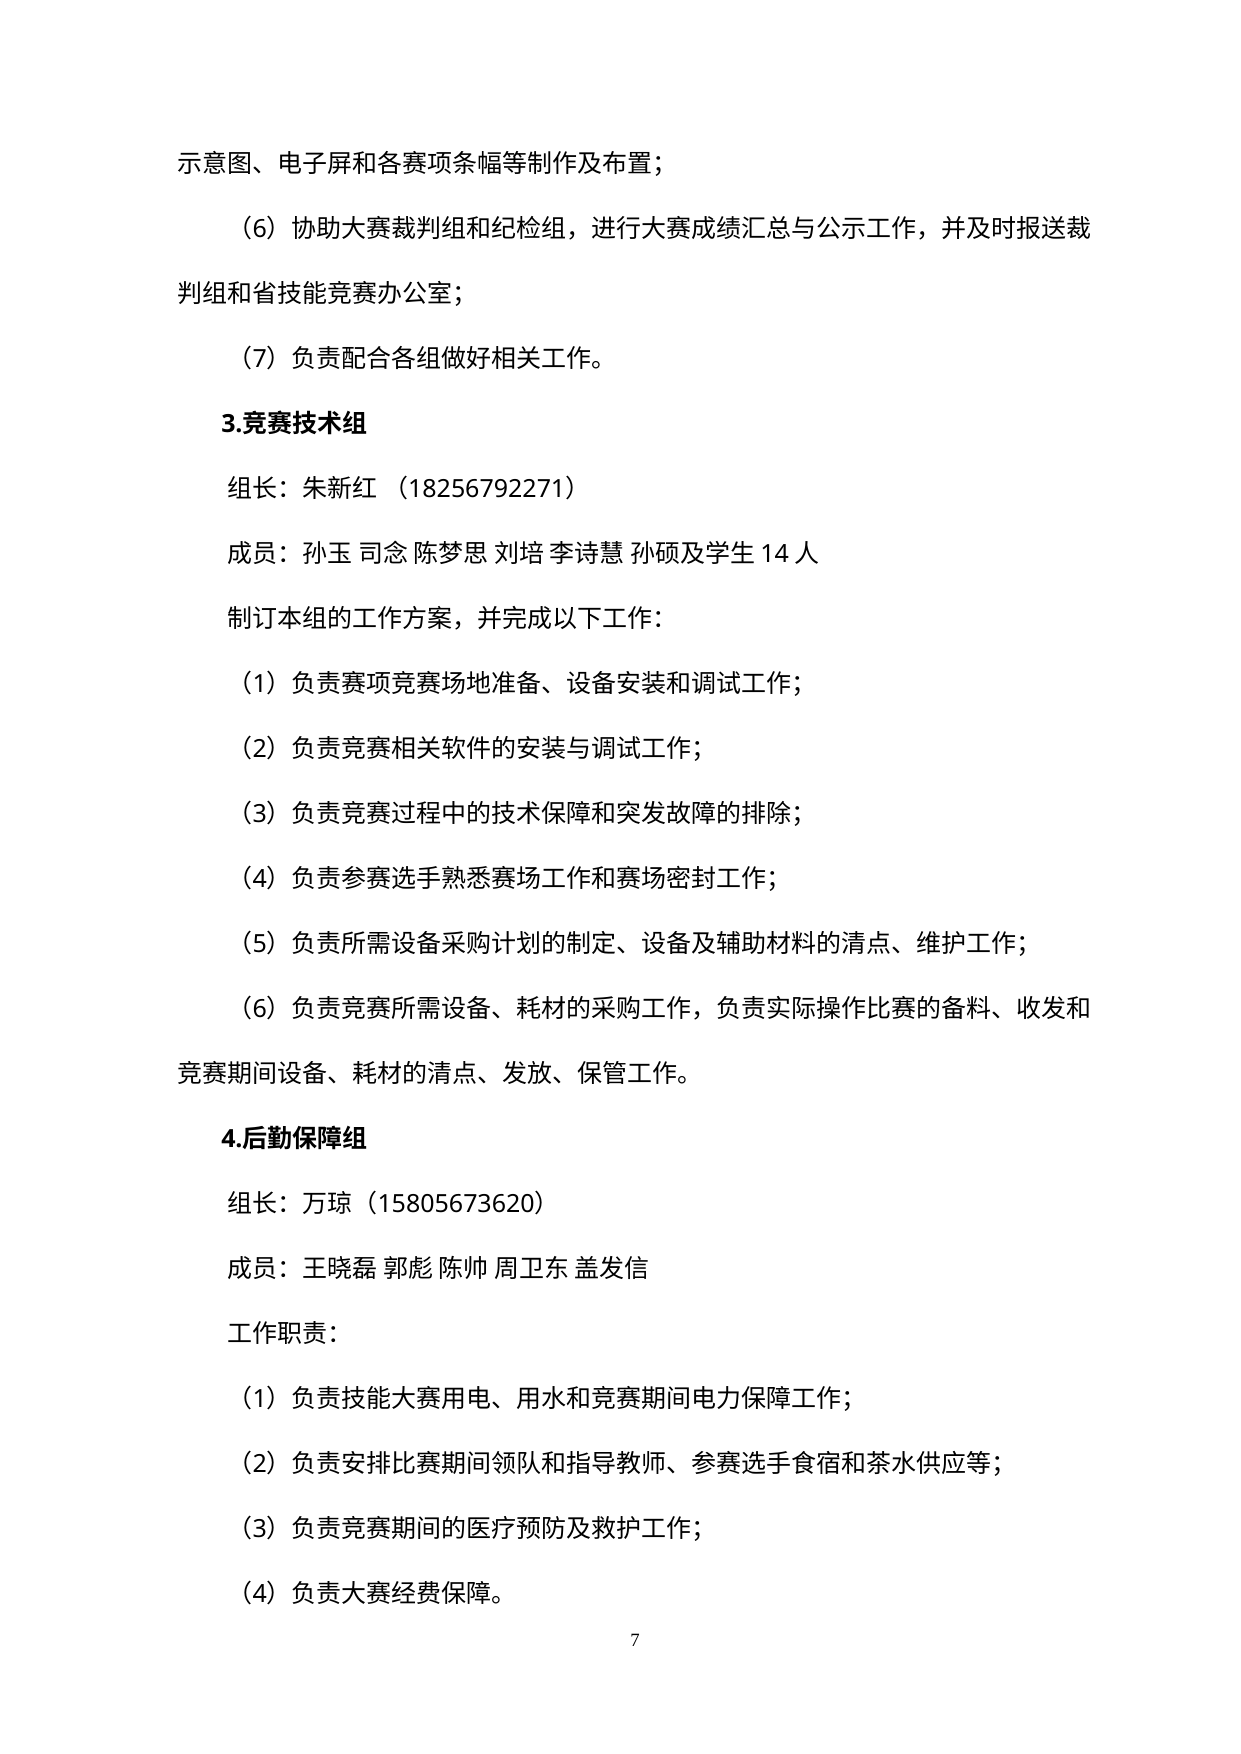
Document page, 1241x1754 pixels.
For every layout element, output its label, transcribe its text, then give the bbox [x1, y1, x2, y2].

subtitle 4.后勤保障组 [177, 1104, 1093, 1169]
text （1）负责赛项竞赛场地准备、设备安装和调试工作； [177, 649, 1093, 714]
text 组长：万琼（15805673620） [177, 1169, 1093, 1234]
text 组长：朱新红 （18256792271） [177, 454, 1093, 519]
text （1）负责技能大赛用电、用水和竞赛期间电力保障工作； [177, 1364, 1093, 1429]
text 成员：孙玉 司念 陈梦思 刘培 李诗慧 孙硕及学生14人 [177, 519, 1093, 584]
subtitle 3.竞赛技术组 [177, 389, 1093, 454]
text （2）负责竞赛相关软件的安装与调试工作； [177, 714, 1093, 779]
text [177, 129, 1093, 194]
text （3）负责竞赛期间的医疗预防及救护工作； [177, 1494, 1093, 1559]
text 成员：王晓磊 郭彪 陈帅 周卫东 盖发信 [177, 1234, 1093, 1299]
text 工作职责： [177, 1299, 1093, 1364]
text （6）负责竞赛所需设备、耗材的采购工作，负责实际操作比赛的备料、收发和竞赛期间设备、耗材的清点、发放、保管工作。 [177, 974, 1093, 1104]
text （2）负责安排比赛期间领队和指导教师、参赛选手食宿和茶水供应等； [177, 1429, 1093, 1494]
text （6）协助大赛裁判组和纪检组，进行大赛成绩汇总与公示工作，并及时报送裁判组和省技能竞赛办公室； [177, 194, 1093, 324]
text （4）负责大赛经费保障。 [177, 1559, 1093, 1624]
text （5）负责所需设备采购计划的制定、设备及辅助材料的清点、维护工作； [177, 909, 1093, 974]
text 制订本组的工作方案，并完成以下工作： [177, 584, 1093, 649]
text （7）负责配合各组做好相关工作。 [177, 324, 1093, 389]
text （4）负责参赛选手熟悉赛场工作和赛场密封工作； [177, 844, 1093, 909]
text （3）负责竞赛过程中的技术保障和突发故障的排除； [177, 779, 1093, 844]
